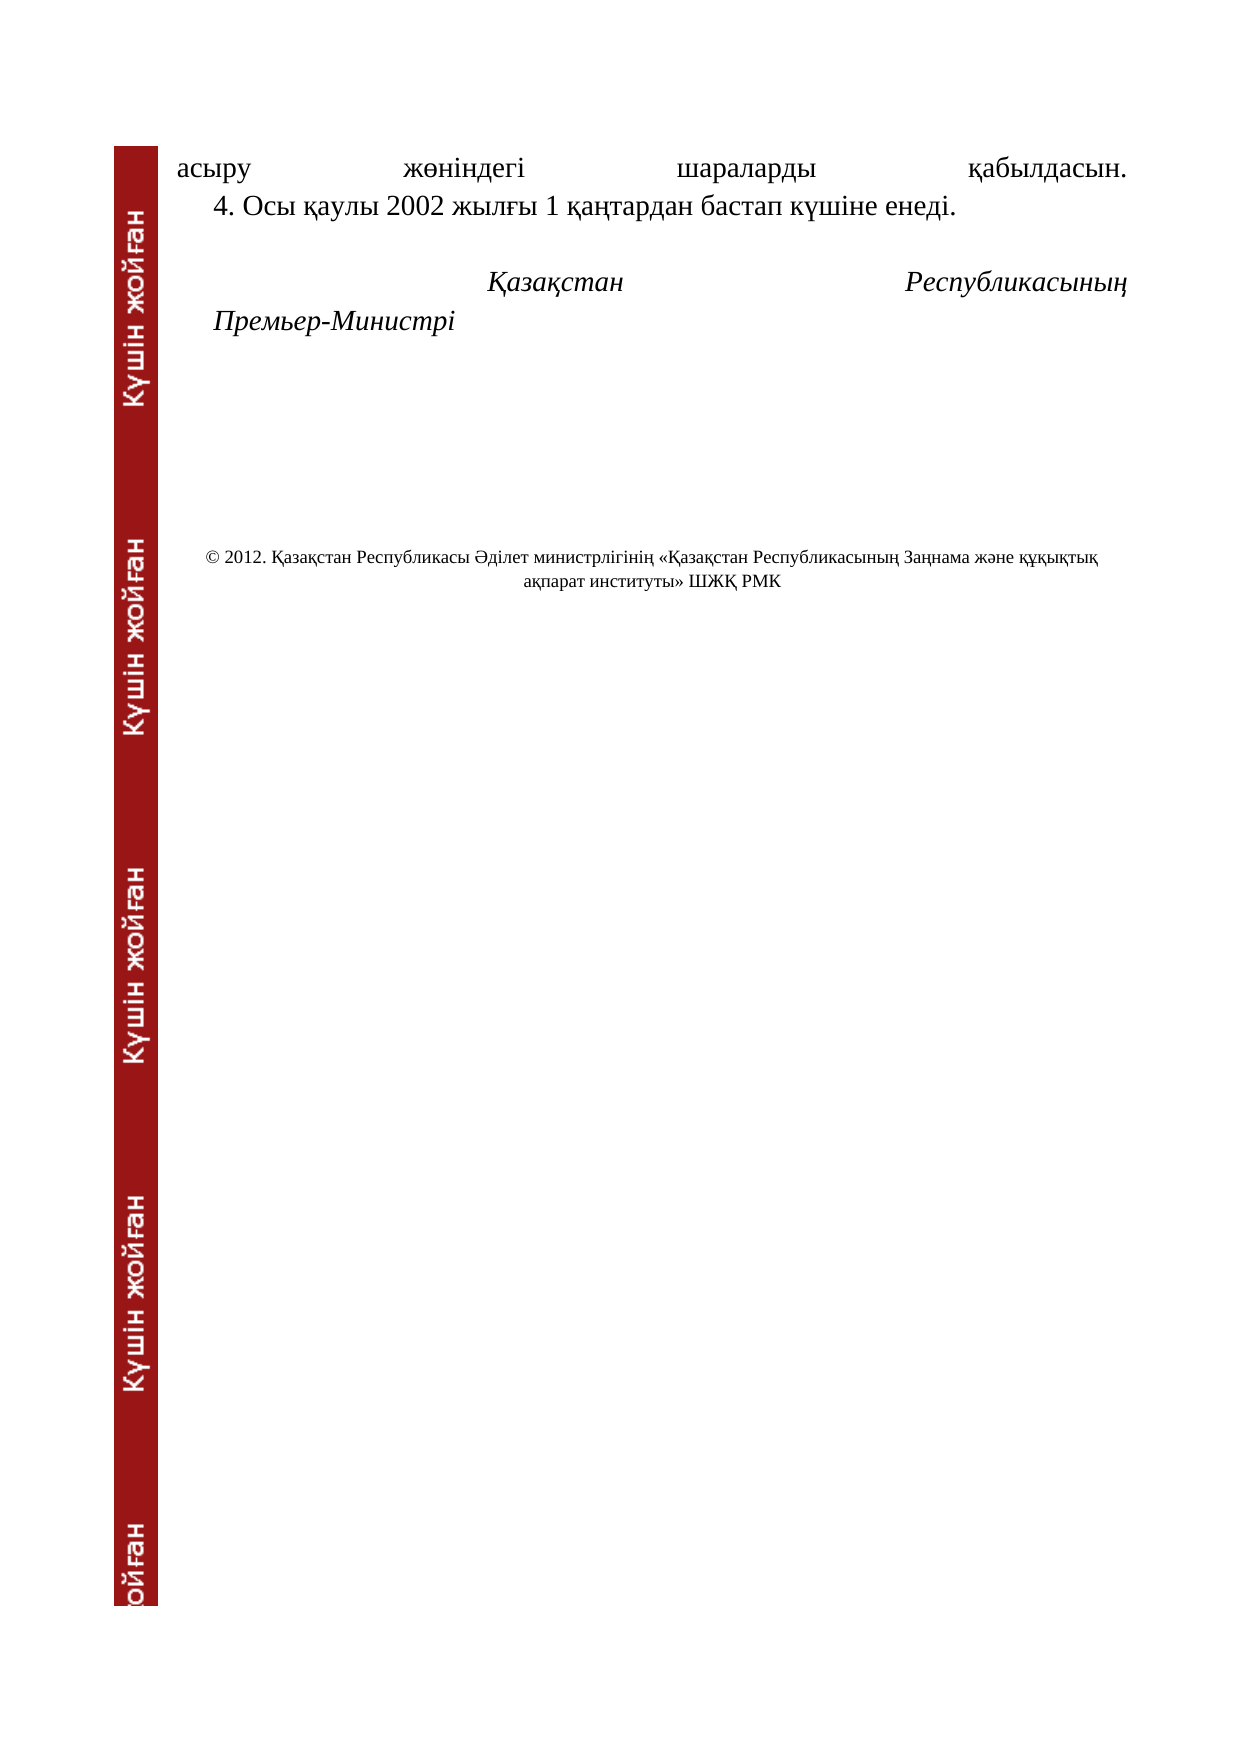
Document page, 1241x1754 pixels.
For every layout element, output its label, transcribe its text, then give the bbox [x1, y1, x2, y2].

picture [114, 337, 158, 546]
picture [114, 592, 158, 1606]
text © 2012. Қазақстан Республикасы Әділет министрлігінің «Қазақстан Республикасының Заңнама және құқықтық ақпарат институты» ШЖҚ РМК [112, 546, 1128, 592]
picture [114, 146, 158, 150]
text Қазақстан Республикасының Премьер-Министрі [112, 264, 1128, 337]
picture [114, 222, 158, 264]
